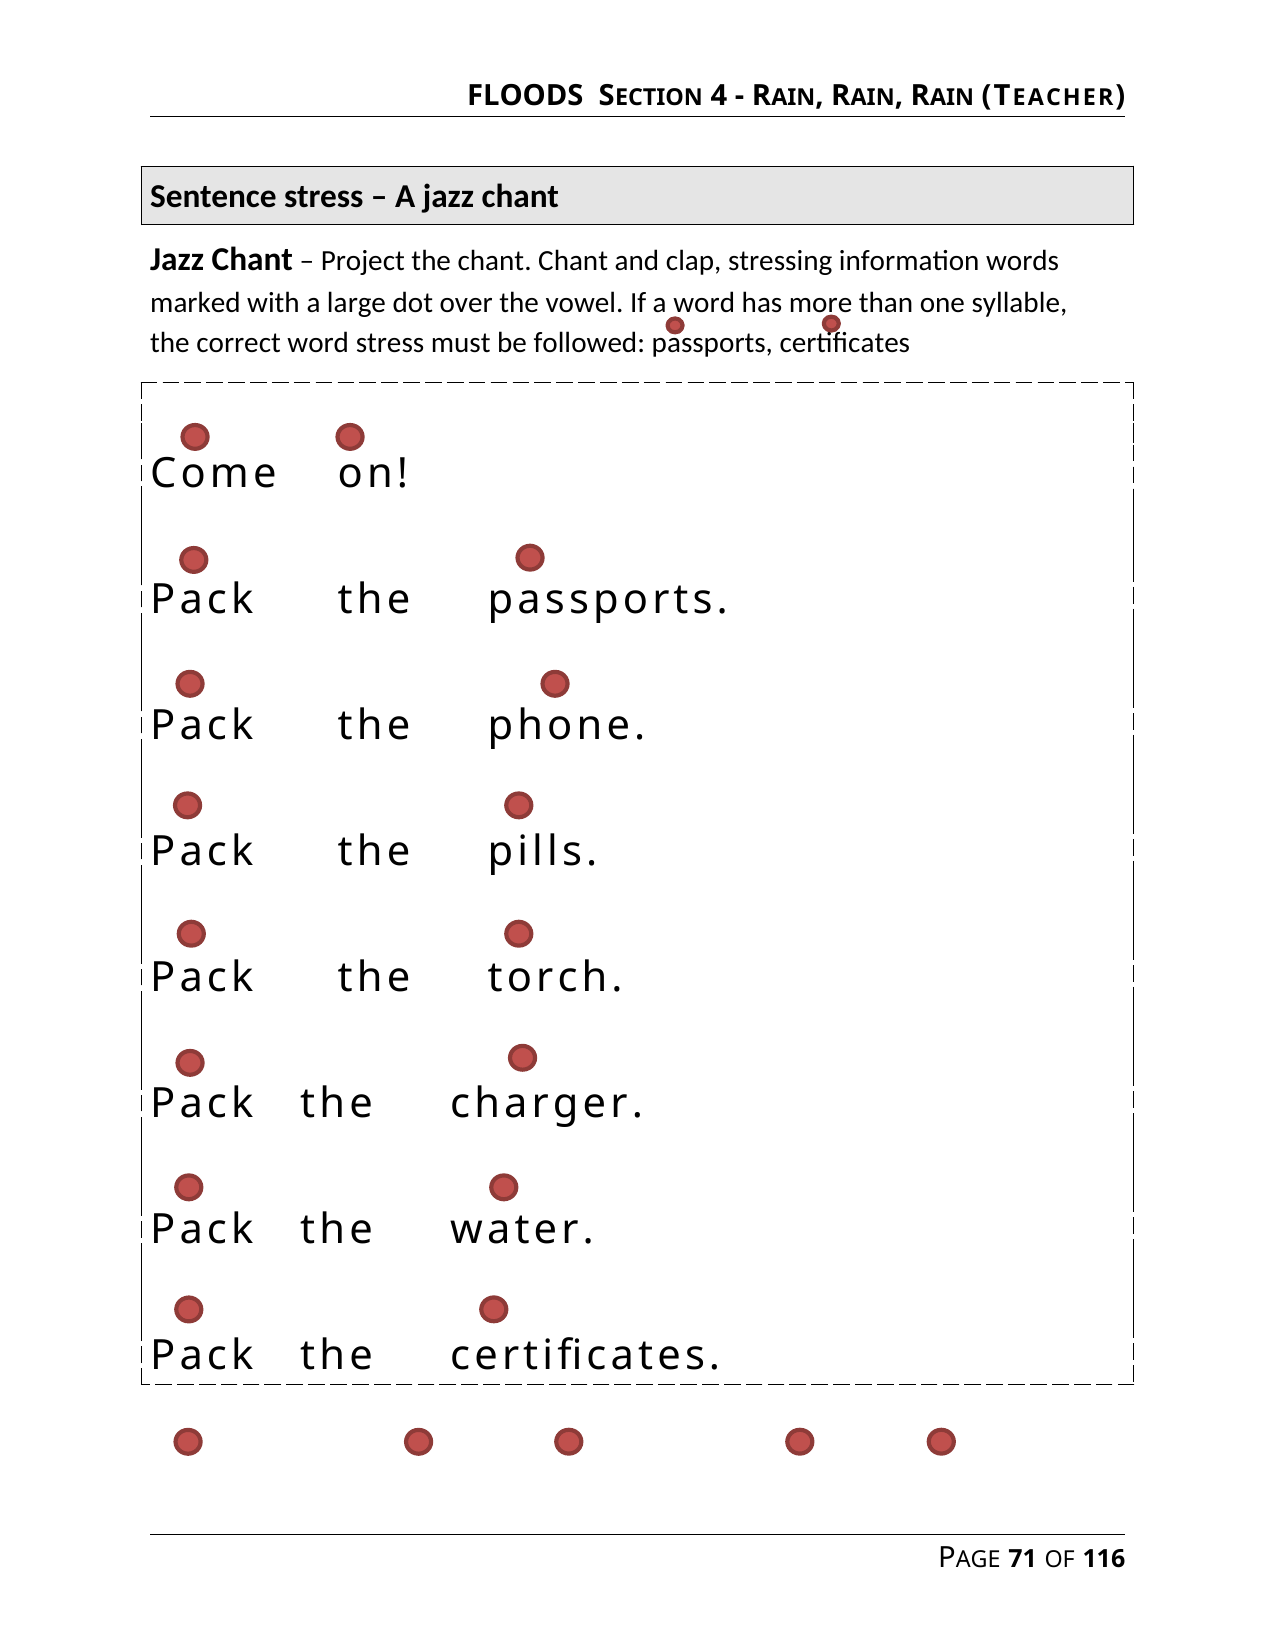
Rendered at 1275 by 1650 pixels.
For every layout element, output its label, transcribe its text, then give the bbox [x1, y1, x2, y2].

text Pack the phone. [141, 694, 1134, 752]
text Pack the passports. [141, 568, 1134, 626]
text Come on! [141, 442, 1134, 499]
subtitle Sentence stress – A jazz chant [142, 167, 1133, 224]
text Pack the pills. [141, 820, 1134, 878]
text Pack the torch. [141, 946, 1134, 1004]
text Pack the certificates. [141, 1324, 1134, 1385]
text Pack the charger. [141, 1072, 1134, 1130]
text Pack the water. [141, 1198, 1134, 1256]
text Jazz Chant – Project the chant. Chant and clap, stressing information words marked with a large dot over the vowel. If a word has more than one syllable, the correct word stress must be followed: passports, certificates [150, 238, 1125, 360]
